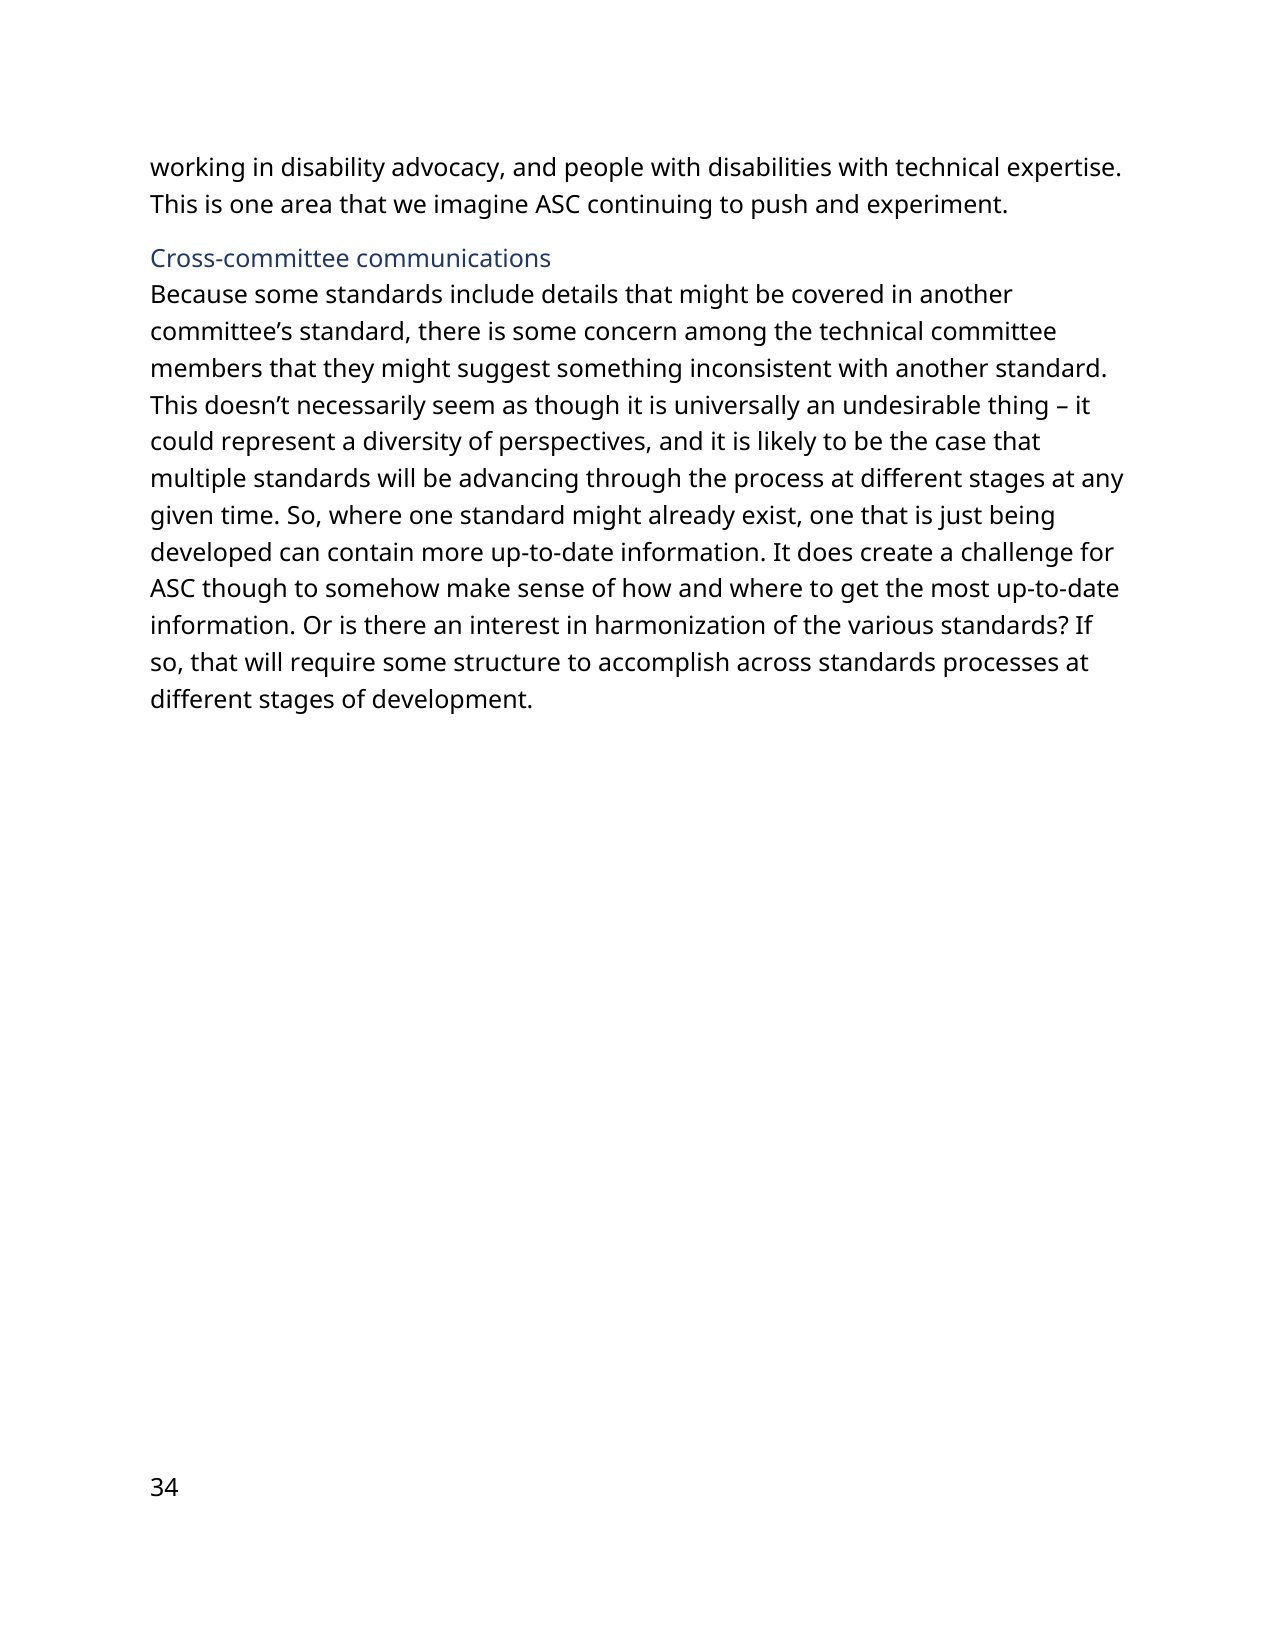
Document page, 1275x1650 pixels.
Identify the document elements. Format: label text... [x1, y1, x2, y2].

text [150, 150, 1125, 221]
text Because some standards include details that might be covered in another committee’s standard, there is some concern among the technical committee members that they might suggest something inconsistent with another standard. This doesn’t necessarily seem as though it is universally an undesirable thing – it could represent a diversity of perspectives, and it is likely to be the case that multiple standards will be advancing through the process at different stages at any given time. So, where one standard might already exist, one that is just being developed can contain more up-to-date information. It does create a challenge for ASC though to somehow make sense of how and where to get the most up-to-date information. Or is there an interest in harmonization of the various standards? If so, that will require some structure to accomplish across standards processes at different stages of development. [150, 277, 1125, 716]
subtitle Cross-committee communications [150, 240, 1125, 274]
